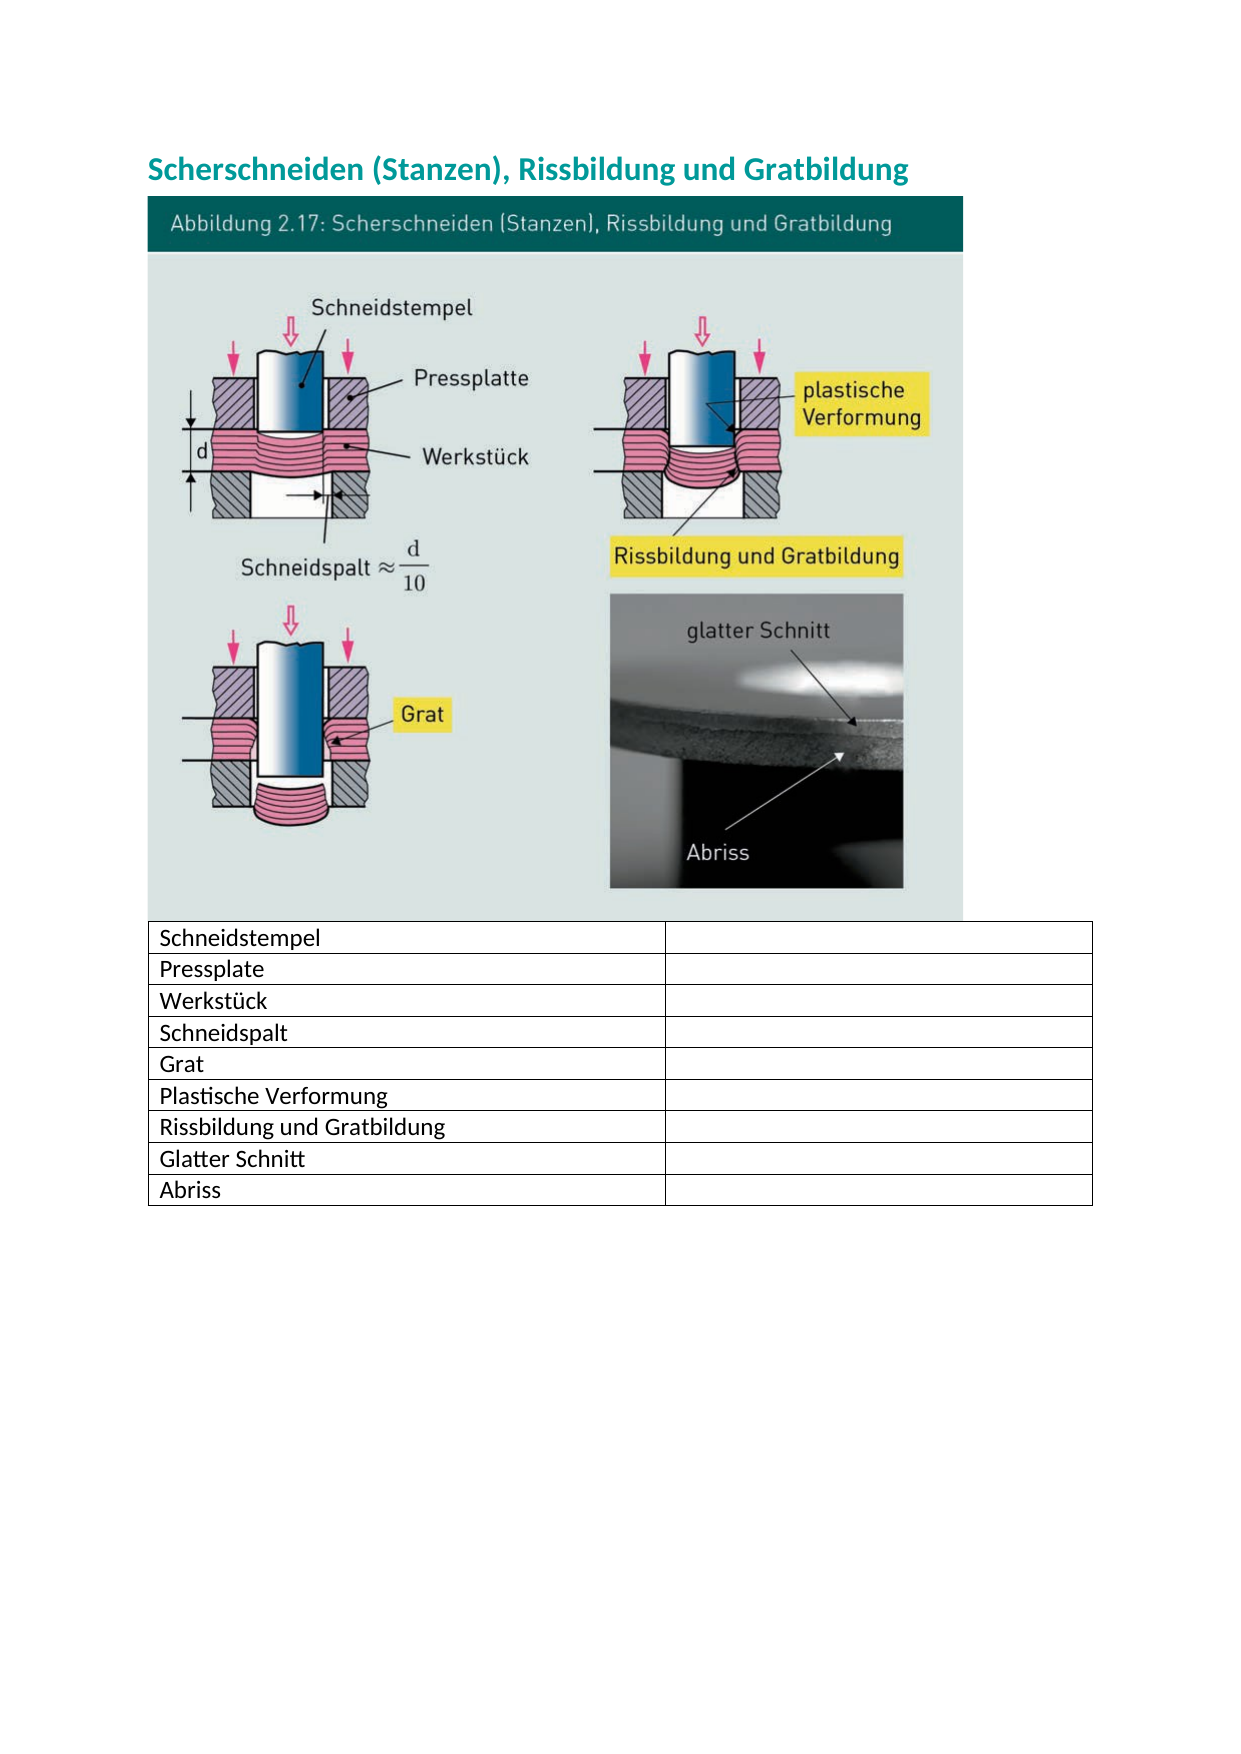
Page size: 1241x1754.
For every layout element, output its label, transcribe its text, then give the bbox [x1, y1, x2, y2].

table_cell [666, 985, 1092, 1016]
table_cell Rissbildung und Gratbildung [149, 1111, 665, 1142]
table_cell [666, 1111, 1092, 1142]
table_cell Werkstück [149, 985, 665, 1016]
picture [147, 196, 964, 921]
text Scherschneiden (Stanzen), Rissbildung und Gratbildung [148, 148, 1093, 188]
table_header [666, 922, 1092, 952]
table_cell Abriss [149, 1175, 665, 1205]
table_cell [666, 1143, 1092, 1173]
table_cell Schneidspalt [149, 1017, 665, 1047]
table_header Schneidstempel [149, 922, 665, 952]
table_cell Glatter Schnitt [149, 1143, 665, 1173]
table_cell [666, 1175, 1092, 1205]
table_cell Plastische Verformung [149, 1080, 665, 1110]
table_cell Pressplate [149, 954, 665, 984]
table_cell Grat [149, 1048, 665, 1079]
table_cell [666, 1048, 1092, 1079]
table_cell [666, 1017, 1092, 1047]
table_cell [666, 954, 1092, 984]
table_cell [666, 1080, 1092, 1110]
